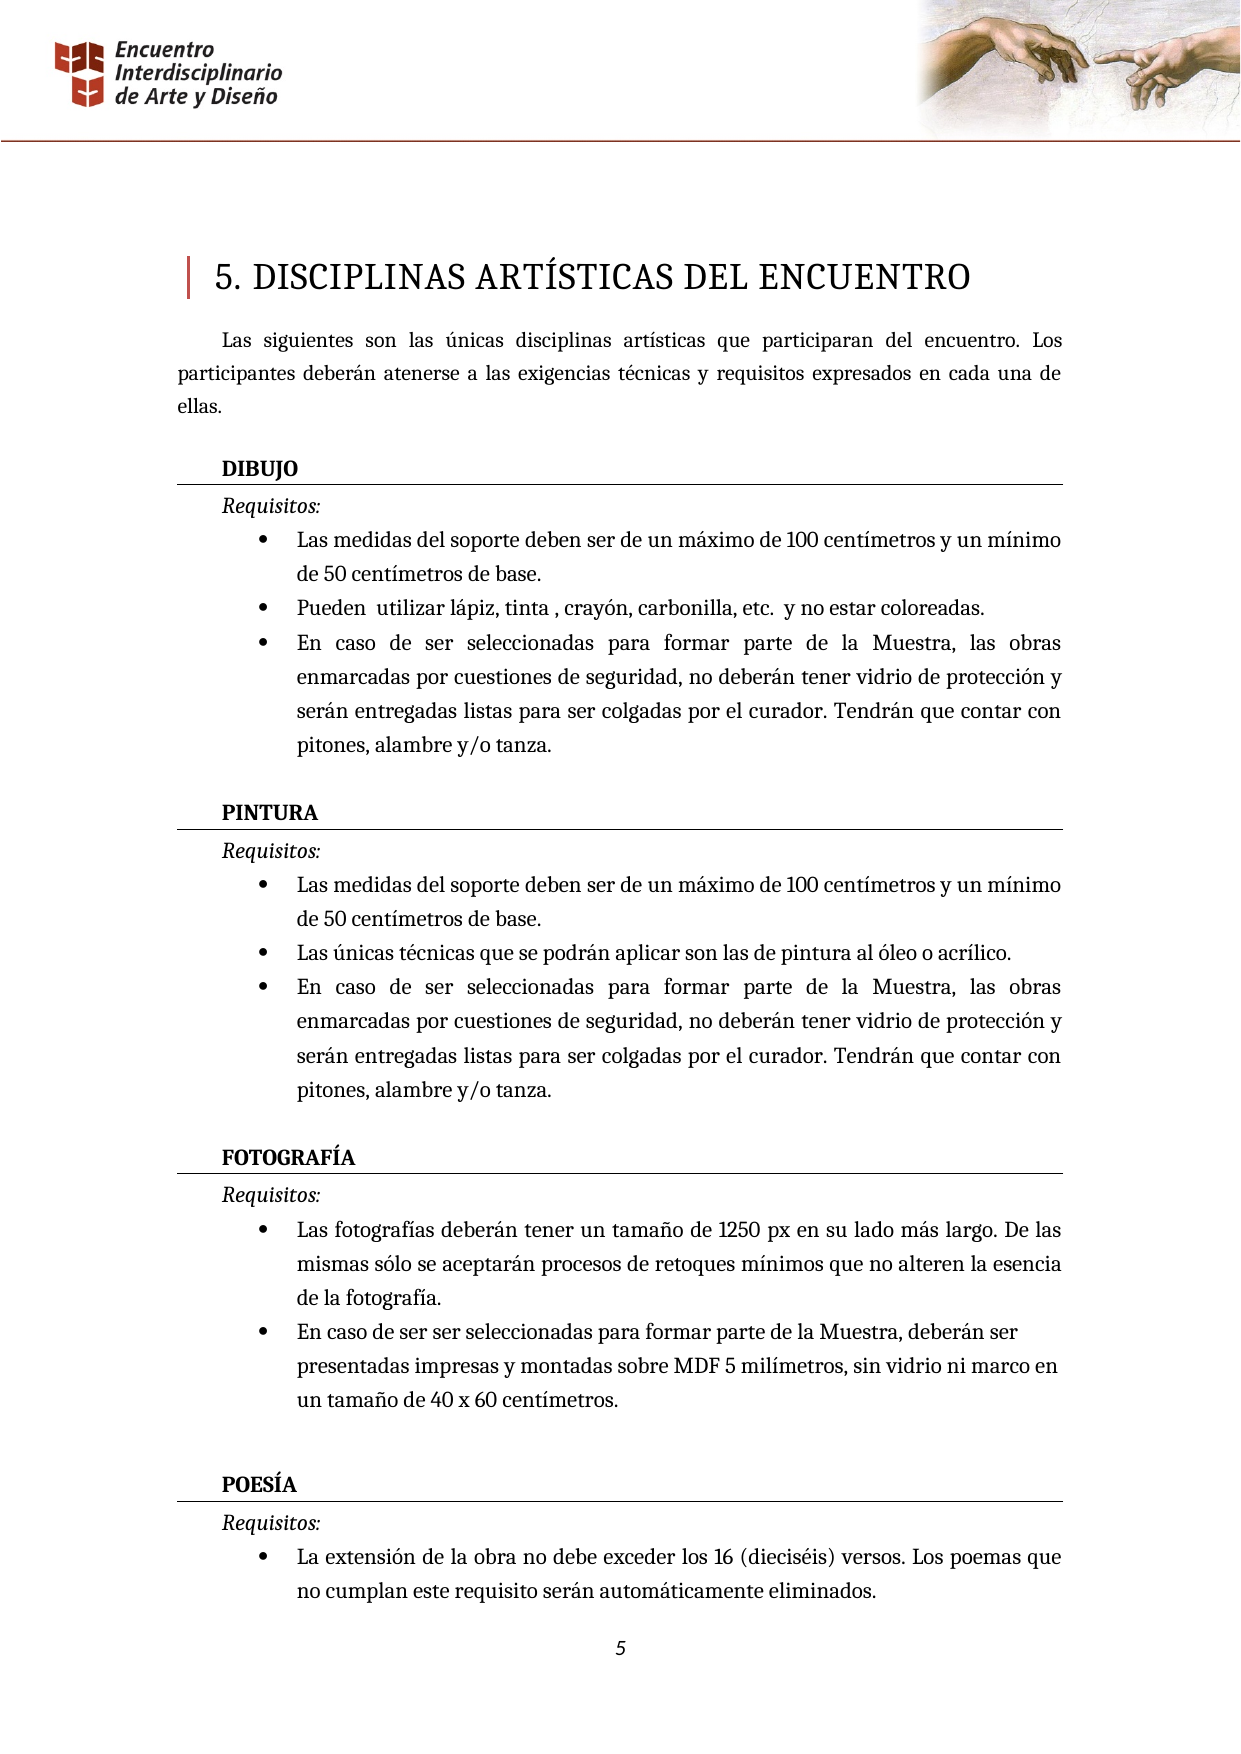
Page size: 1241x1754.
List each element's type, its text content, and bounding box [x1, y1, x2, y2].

text Requisitos: [177, 1182, 1063, 1209]
list En caso de ser seleccionadas para formar parte de la Muestra, las obras enmarcadas por cuestiones de seguridad, no deberán tener vidrio de protección y serán entregadas listas para ser colgadas por el curador. Tendrán que contar con pitones, alambre y/o tanza. [259, 974, 1063, 1103]
list Las medidas del soporte deben ser de un máximo de 100 centímetros y un mínimo de 50 centímetros de base. [259, 872, 1063, 932]
text Requisitos: [177, 837, 1063, 864]
list Las medidas del soporte deben ser de un máximo de 100 centímetros y un mínimo de 50 centímetros de base. [259, 527, 1063, 587]
text DIBUJO [177, 455, 1063, 484]
list En caso de ser ser seleccionadas para formar parte de la Muestra, deberán ser presentadas impresas y montadas sobre MDF 5 milímetros, sin vidrio ni marco en un tamaño de 40 x 60 centímetros. [259, 1319, 1063, 1414]
text Requisitos: [177, 493, 1063, 519]
list Pueden utilizar lápiz, tinta , crayón, carbonilla, etc. y no estar coloreadas. [259, 595, 1063, 622]
text Requisitos: [177, 1509, 1063, 1536]
text FOTOGRAFÍA [177, 1145, 1063, 1173]
text POESÍA [177, 1472, 1063, 1501]
subtitle DISCIPLINAS ARTÍSTICAS DEL ENCUENTRO [190, 256, 1063, 299]
list En caso de ser seleccionadas para formar parte de la Muestra, las obras enmarcadas por cuestiones de seguridad, no deberán tener vidrio de protección y serán entregadas listas para ser colgadas por el curador. Tendrán que contar con pitones, alambre y/o tanza. [259, 629, 1063, 758]
text PINTURA [177, 800, 1063, 829]
list La extensión de la obra no debe exceder los 16 (dieciséis) versos. Los poemas que no cumplan este requisito serán automáticamente eliminados. [259, 1544, 1063, 1604]
text Las siguientes son las únicas disciplinas artísticas que participaran del encuentro. Los participantes deberán atenerse a las exigencias técnicas y requisitos expresados en cada una de ellas. [177, 328, 1063, 419]
picture [1, 0, 1241, 142]
list Las fotografías deberán tener un tamaño de 1250 px en su lado más largo. De las mismas sólo se aceptarán procesos de retoques mínimos que no alteren la esencia de la fotografía. [259, 1216, 1063, 1311]
list Las únicas técnicas que se podrán aplicar son las de pintura al óleo o acrílico. [259, 940, 1063, 966]
